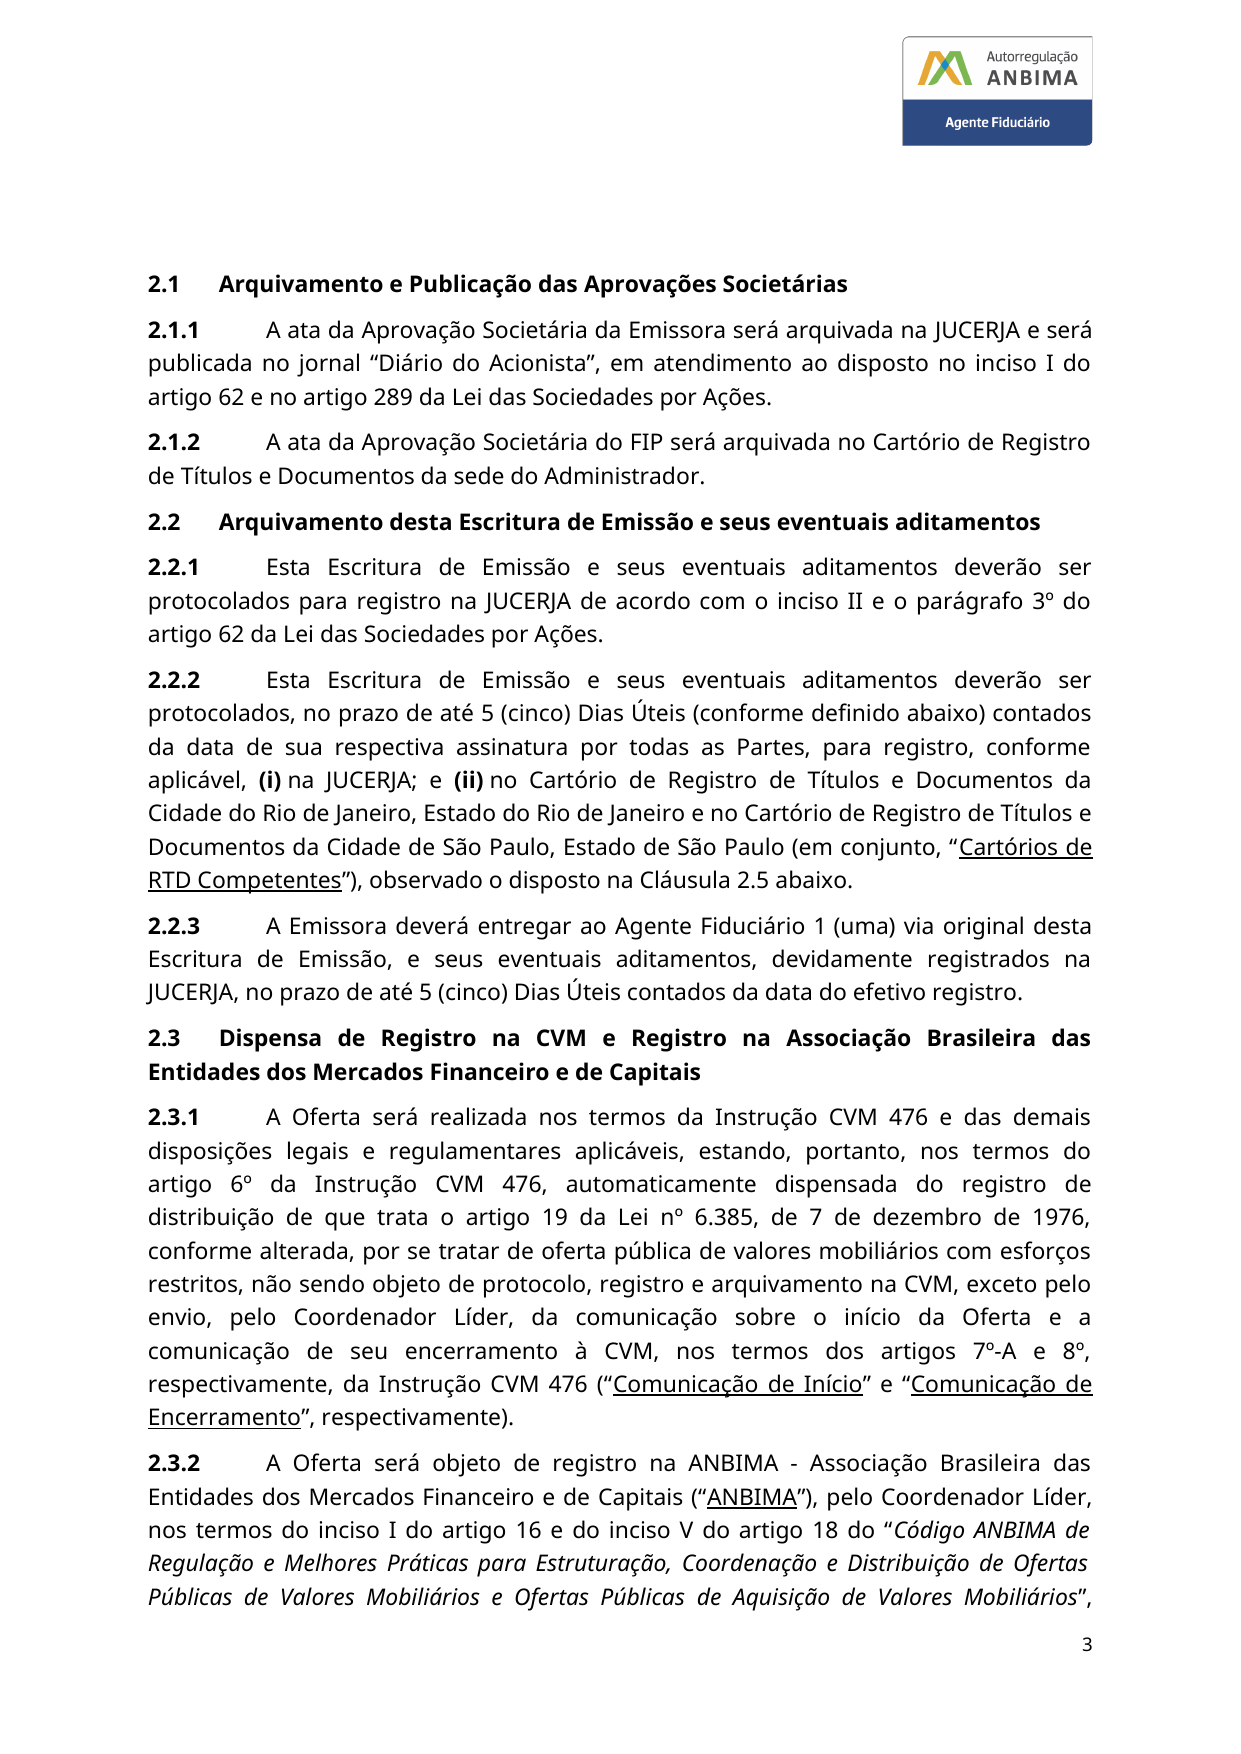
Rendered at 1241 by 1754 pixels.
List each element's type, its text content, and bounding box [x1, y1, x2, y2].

text Arquivamento e Publicação das Aprovações Societárias [148, 266, 1092, 299]
text Arquivamento desta Escritura de Emissão e seus eventuais aditamentos [148, 503, 1092, 537]
text A Oferta será realizada nos termos da Instrução CVM 476 e das demais disposições legais e regulamentares aplicáveis, estando, portanto, nos termos do artigo 6º da Instrução CVM 476, automaticamente dispensada do registro de distribuição de que trata o artigo 19 da Lei nº 6.385, de 7 de dezembro de 1976, conforme alterada, por se tratar de oferta pública de valores mobiliários com esforços restritos, não sendo objeto de protocolo, registro e arquivamento na CVM, exceto pelo envio, pelo Coordenador Líder, da comunicação sobre o início da Oferta e a comunicação de seu encerramento à CVM, nos termos dos artigos 7º-A e 8º, respectivamente, da Instrução CVM 476 (“Comunicação de Início” e “Comunicação de Encerramento”, respectivamente). [148, 1099, 1092, 1432]
text A ata da Aprovação Societária da Emissora será arquivada na JUCERJA e será publicada no jornal “Diário do Acionista”, em atendimento ao disposto no inciso I do artigo 62 e no artigo 289 da Lei das Sociedades por Ações. [148, 312, 1092, 412]
text Esta Escritura de Emissão e seus eventuais aditamentos deverão ser protocolados para registro na JUCERJA de acordo com o inciso II e o parágrafo 3º do artigo 62 da Lei das Sociedades por Ações. [148, 549, 1092, 649]
text A Emissora deverá entregar ao Agente Fiduciário 1 (uma) via original desta Escritura de Emissão, e seus eventuais aditamentos, devidamente registrados na JUCERJA, no prazo de até 5 (cinco) Dias Úteis contados da data do efetivo registro. [148, 907, 1092, 1007]
text A ata da Aprovação Societária do FIP será arquivada no Cartório de Registro de Títulos e Documentos da sede do Administrador. [148, 424, 1092, 491]
text Esta Escritura de Emissão e seus eventuais aditamentos deverão ser protocolados, no prazo de até 5 (cinco) Dias Úteis (conforme definido abaixo) contados da data de sua respectiva assinatura por todas as Partes, para registro, conforme aplicável, (i) na JUCERJA; e (ii) no Cartório de Registro de Títulos e Documentos da Cidade do Rio de Janeiro, Estado do Rio de Janeiro e no Cartório de Registro de Títulos e Documentos da Cidade de São Paulo, Estado de São Paulo (em conjunto, “Cartórios de RTD Competentes”), observado o disposto na Cláusula 2.5 abaixo. [148, 662, 1092, 895]
text Dispensa de Registro na CVM e Registro na Associação Brasileira das Entidades dos Mercados Financeiro e de Capitais [148, 1020, 1092, 1087]
picture [902, 36, 1093, 146]
